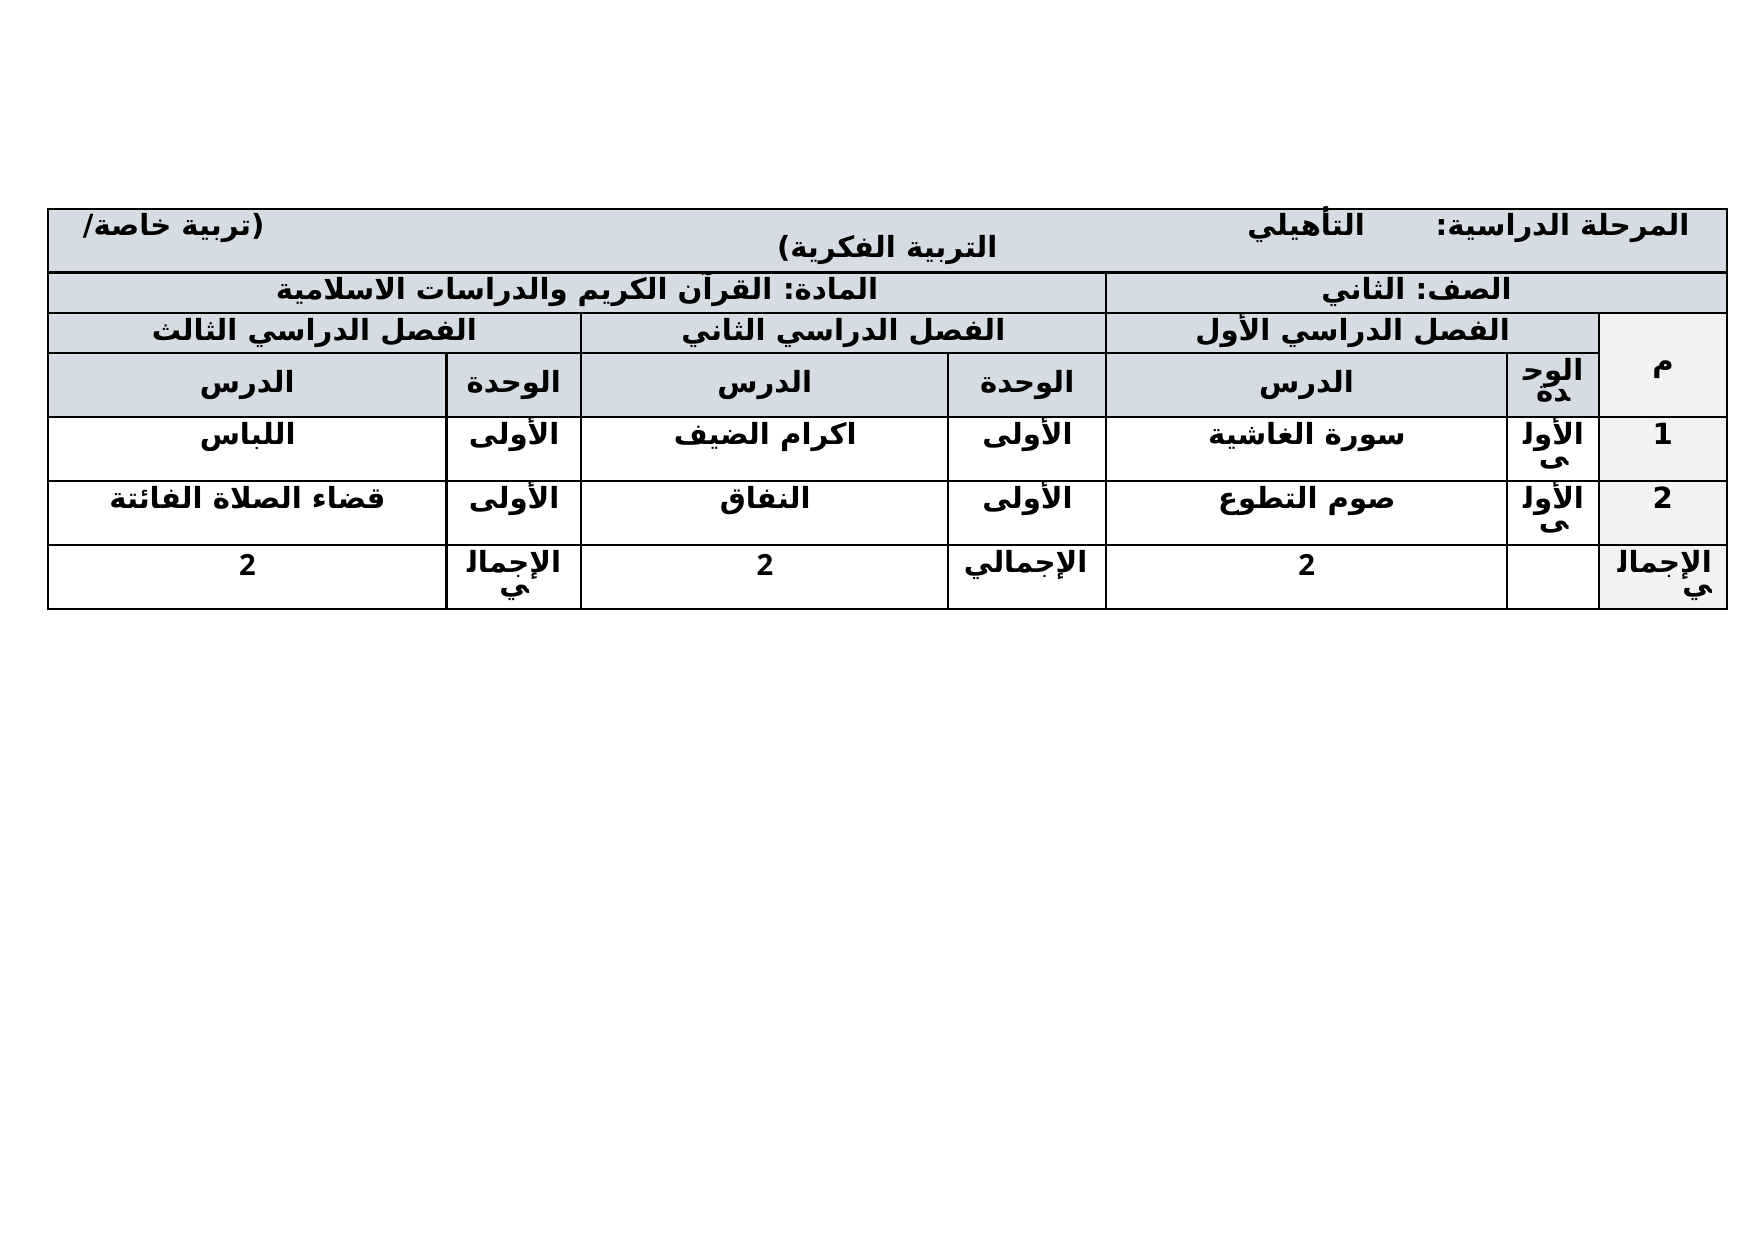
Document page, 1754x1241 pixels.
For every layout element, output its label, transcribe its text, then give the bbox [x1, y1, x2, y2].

table_cell اللباس [49, 418, 445, 480]
table_cell الوحدة [448, 354, 580, 416]
table_cell الفصل الدراسي الثالث [49, 314, 580, 352]
table_header المرحلة الدراسية: التأهيلي (تربية خاصة/ التربية الفكرية) [49, 210, 1726, 271]
table_cell اكرام الضيف [582, 418, 947, 480]
table_cell 2 [49, 546, 445, 608]
table_cell م [1600, 314, 1726, 416]
table_cell الأولى [1508, 418, 1598, 480]
table_cell الوحدة [1508, 354, 1598, 416]
table_cell سورة الغاشية [1107, 418, 1506, 480]
table_cell قضاء الصلاة الفائتة [49, 482, 445, 544]
table_cell الأولى [949, 418, 1105, 480]
table_cell النفاق [582, 482, 947, 544]
table_cell الأولى [448, 482, 580, 544]
table_cell الفصل الدراسي الثاني [582, 314, 1105, 352]
table_cell [1508, 546, 1598, 608]
table_cell الدرس [1107, 354, 1506, 416]
table_cell الأولى [1508, 482, 1598, 544]
table_cell الصف: الثاني [1107, 274, 1726, 312]
table_cell الوحدة [949, 354, 1105, 416]
table_cell صوم التطوع [1107, 482, 1506, 544]
table_cell 1 [1600, 418, 1726, 480]
table_cell الأولى [949, 482, 1105, 544]
table_cell الإجمالي [949, 546, 1105, 608]
table_cell الإجمالي [1600, 546, 1726, 608]
table_cell 2 [1600, 482, 1726, 544]
table_cell 2 [1107, 546, 1506, 608]
table_cell 2 [582, 546, 947, 608]
table_cell الفصل الدراسي الأول [1107, 314, 1598, 352]
table_cell المادة: القرآن الكريم والدراسات الاسلامية [49, 274, 1105, 312]
table_cell الأولى [448, 418, 580, 480]
table_cell الدرس [49, 354, 445, 416]
table_cell الدرس [582, 354, 947, 416]
table_cell الإجمالي [448, 546, 580, 608]
